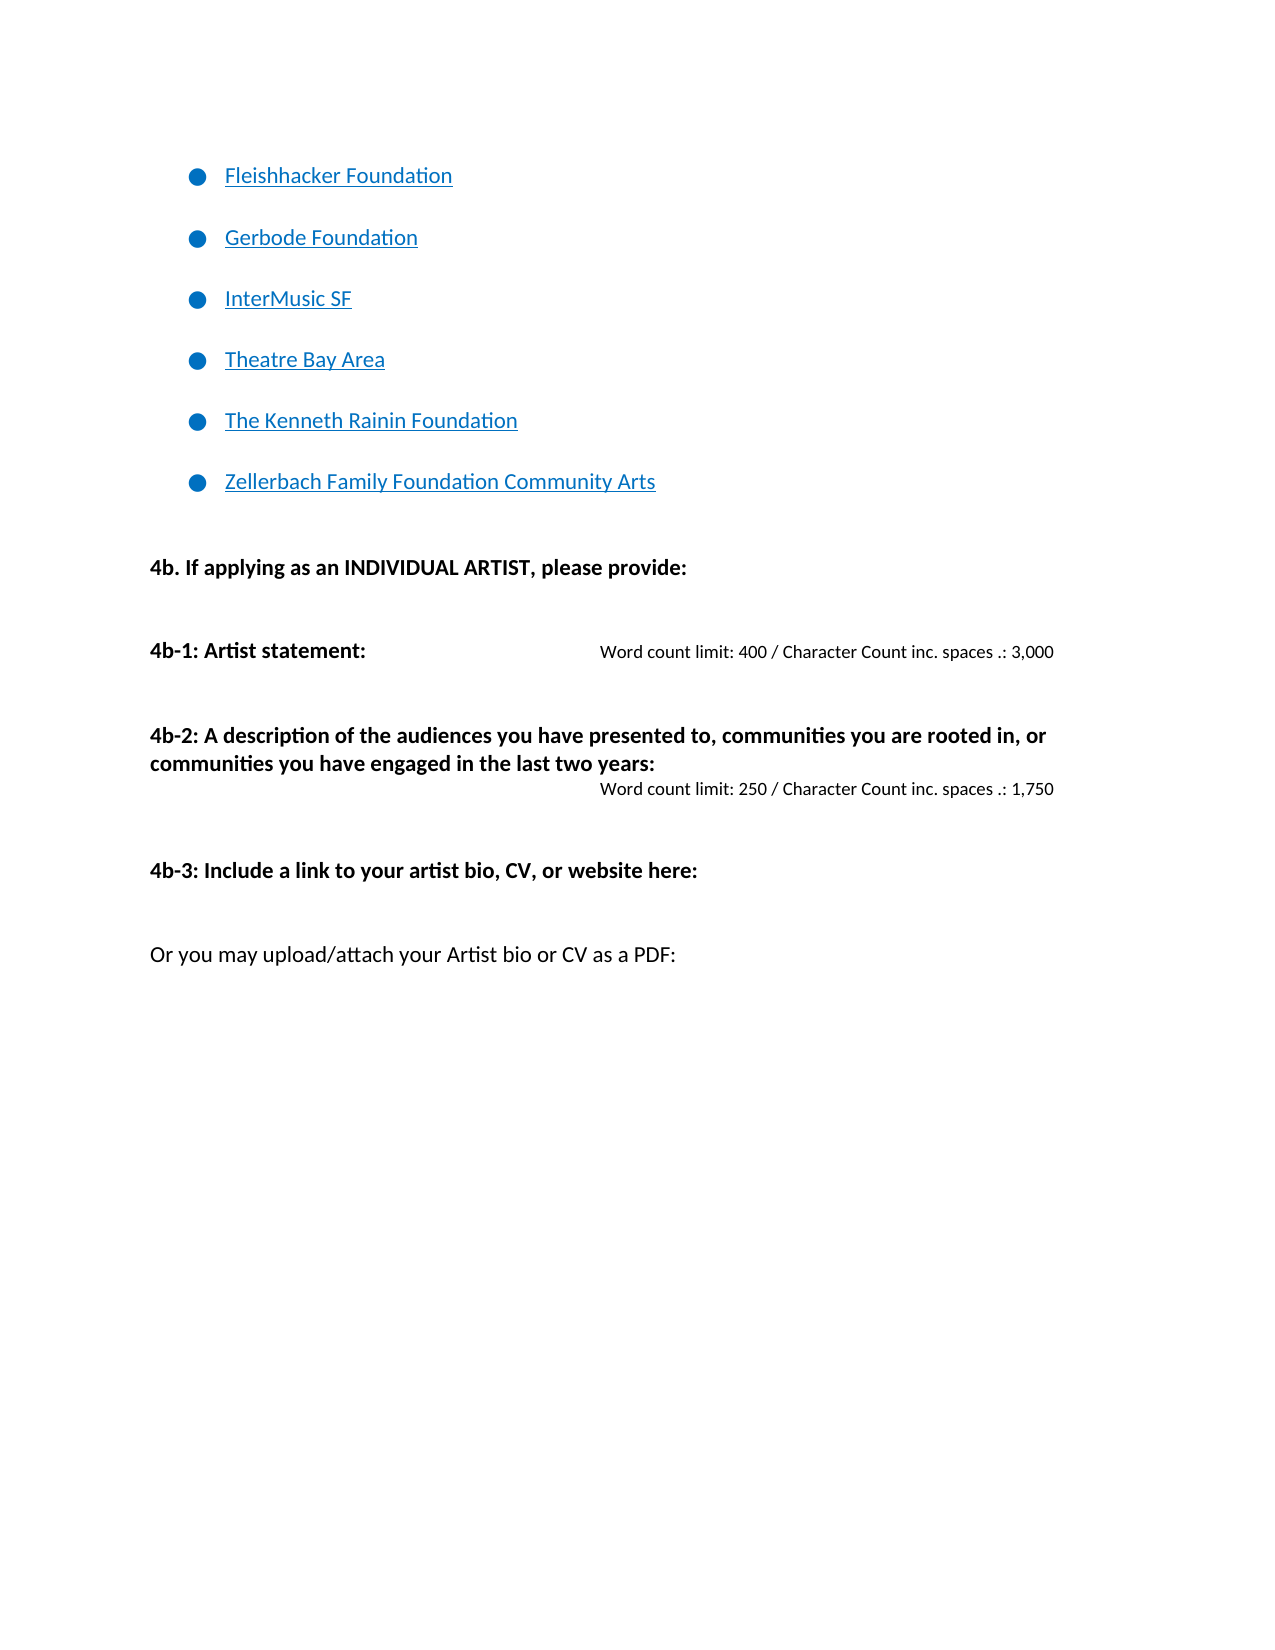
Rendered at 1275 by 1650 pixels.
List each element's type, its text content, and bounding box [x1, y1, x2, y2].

list Zellerbach Family Foundation Community Arts [187, 455, 1125, 502]
list The Kenneth Rainin Foundation [187, 394, 1125, 441]
text Word count limit: 250 / Character Count inc. spaces .: 1,750 [525, 777, 1125, 800]
list Theatre Bay Area [187, 333, 1125, 380]
text Or you may upload/attach your Artist bio or CV as a PDF: [150, 940, 1125, 968]
list Fleishhacker Foundation [187, 150, 1125, 197]
text 4b-1: Artist statement: Word count limit: 400 / Character Count inc. spaces .: 3,000 [150, 637, 1125, 665]
list Gerbode Foundation [187, 211, 1125, 258]
text 4b-3: Include a link to your artist bio, CV, or website here: [150, 856, 1125, 884]
list InterMusic SF [187, 272, 1125, 319]
text 4b. If applying as an INDIVIDUAL ARTIST, please provide: [150, 553, 1125, 581]
text 4b-2: A description of the audiences you have presented to, communities you are rooted in, or communities you have engaged in the last two years: [150, 721, 1125, 777]
